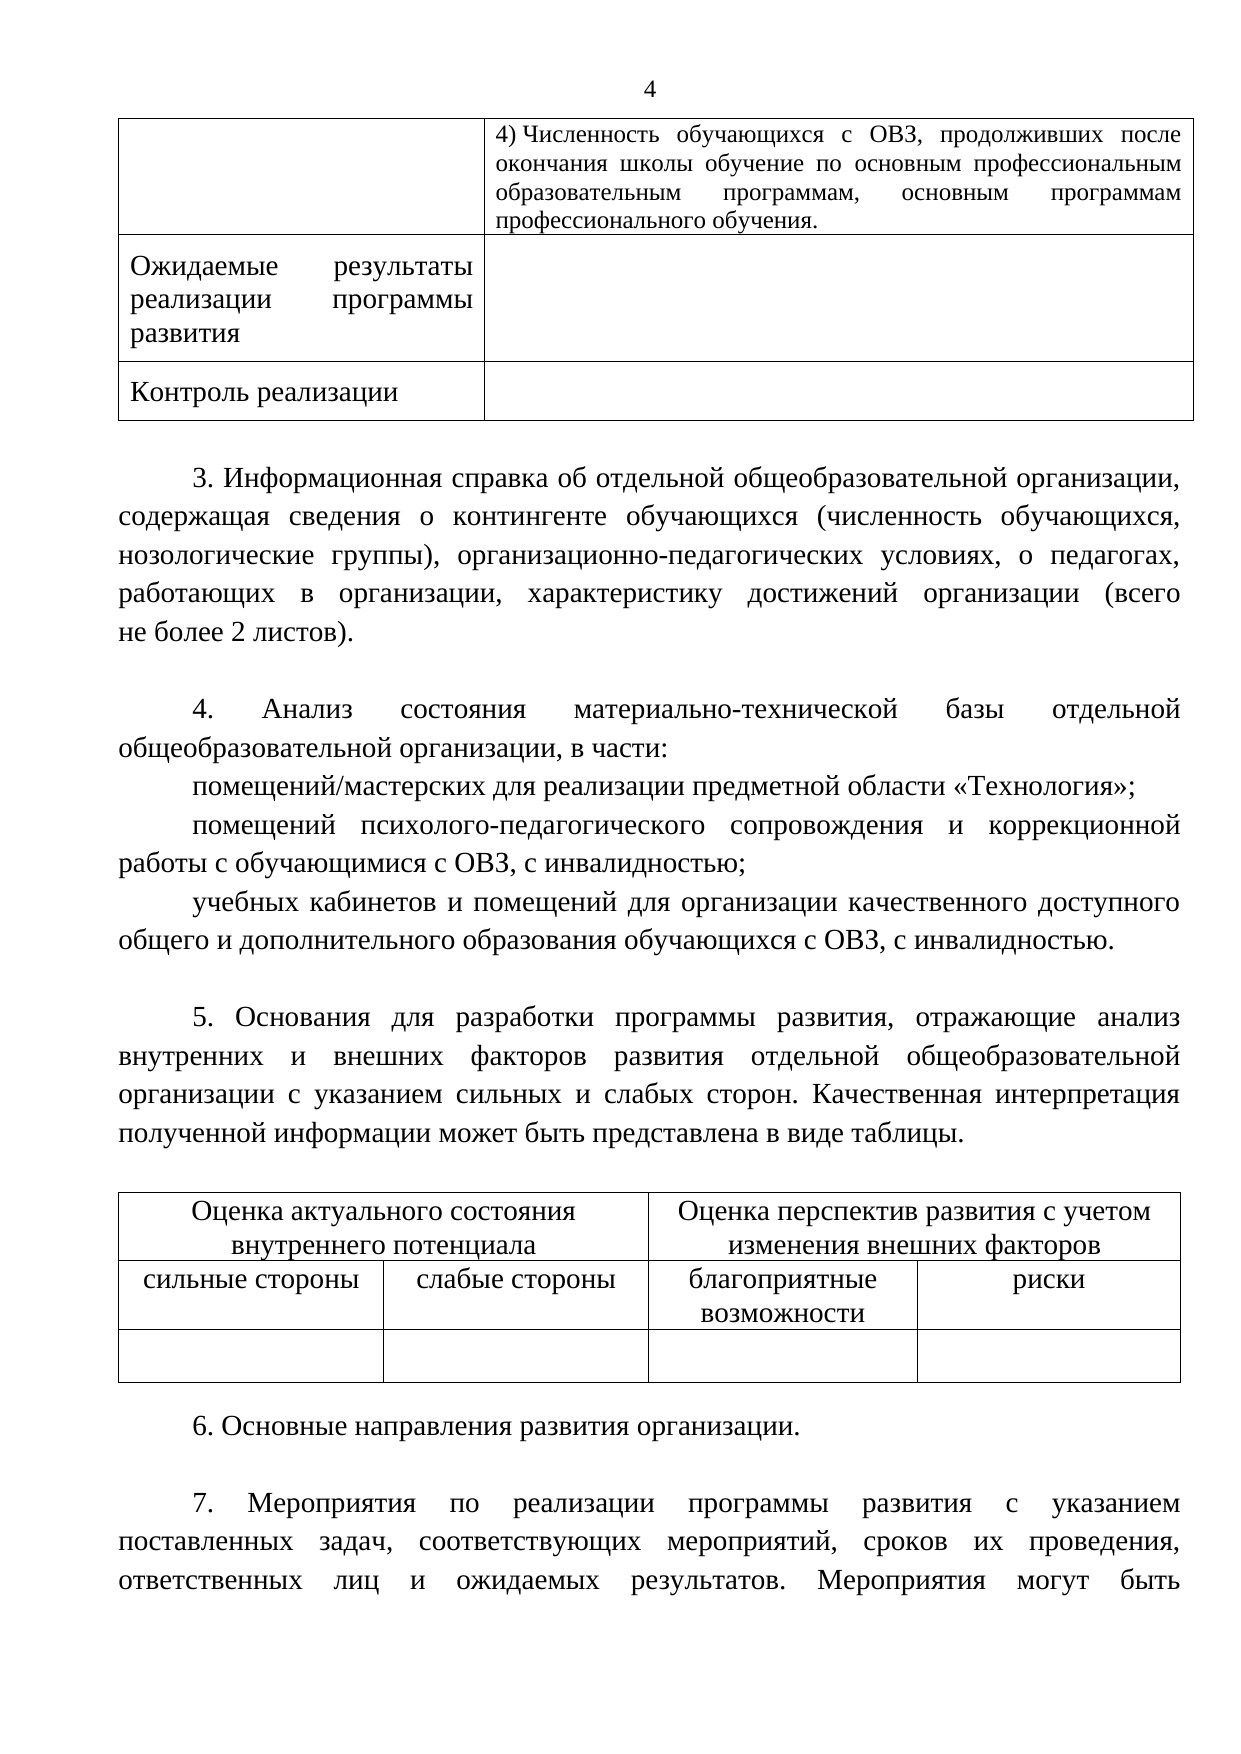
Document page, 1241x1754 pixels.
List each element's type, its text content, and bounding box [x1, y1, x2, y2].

table_cell Контроль реализации [119, 362, 484, 420]
table_cell [918, 1330, 1180, 1382]
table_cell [485, 119, 1193, 234]
table_cell [485, 235, 1193, 361]
table_cell [384, 1330, 648, 1382]
text 3. Информационная справка об отдельной общеобразовательной организации, содержащая сведения о контингенте обучающихся (численность обучающихся, нозологические группы), организационно-педагогических условиях, о педагогах, работающих в организации, характеристику достижений организации (всего не более 2 листов). [118, 460, 1181, 648]
text 4. Анализ состояния материально-технической базы отдельной общеобразовательной организации, в части: [118, 691, 1181, 763]
table_cell риски [918, 1261, 1180, 1328]
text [118, 1485, 1181, 1596]
text помещений/мастерских для реализации предметной области «Технология»; [118, 768, 1181, 802]
text помещений психолого-педагогического сопровождения и коррекционной работы с обучающимися с ОВЗ, с инвалидностью; [118, 807, 1181, 879]
table_cell [649, 1330, 917, 1382]
table_cell Ожидаемые результаты реализации программы развития [119, 235, 484, 361]
table_cell благоприятные возможности [649, 1261, 917, 1328]
table_header Оценка перспектив развития с учетом изменения внешних факторов [649, 1193, 1180, 1260]
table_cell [119, 119, 484, 234]
table_cell сильные стороны [119, 1261, 383, 1328]
text 5. Основания для разработки программы развития, отражающие анализ внутренних и внешних факторов развития отдельной общеобразовательной организации с указанием сильных и слабых сторон. Качественная интерпретация полученной информации может быть представлена в виде таблицы. [118, 999, 1181, 1149]
table_cell слабые стороны [384, 1261, 648, 1328]
text 6. Основные направления развития организации. [118, 1408, 1181, 1441]
text учебных кабинетов и помещений для организации качественного доступного общего и дополнительного образования обучающихся с ОВЗ, с инвалидностью. [118, 884, 1181, 956]
table_cell [485, 362, 1193, 420]
table_cell [119, 1330, 383, 1382]
table_header Оценка актуального состояния внутреннего потенциала [119, 1193, 648, 1260]
